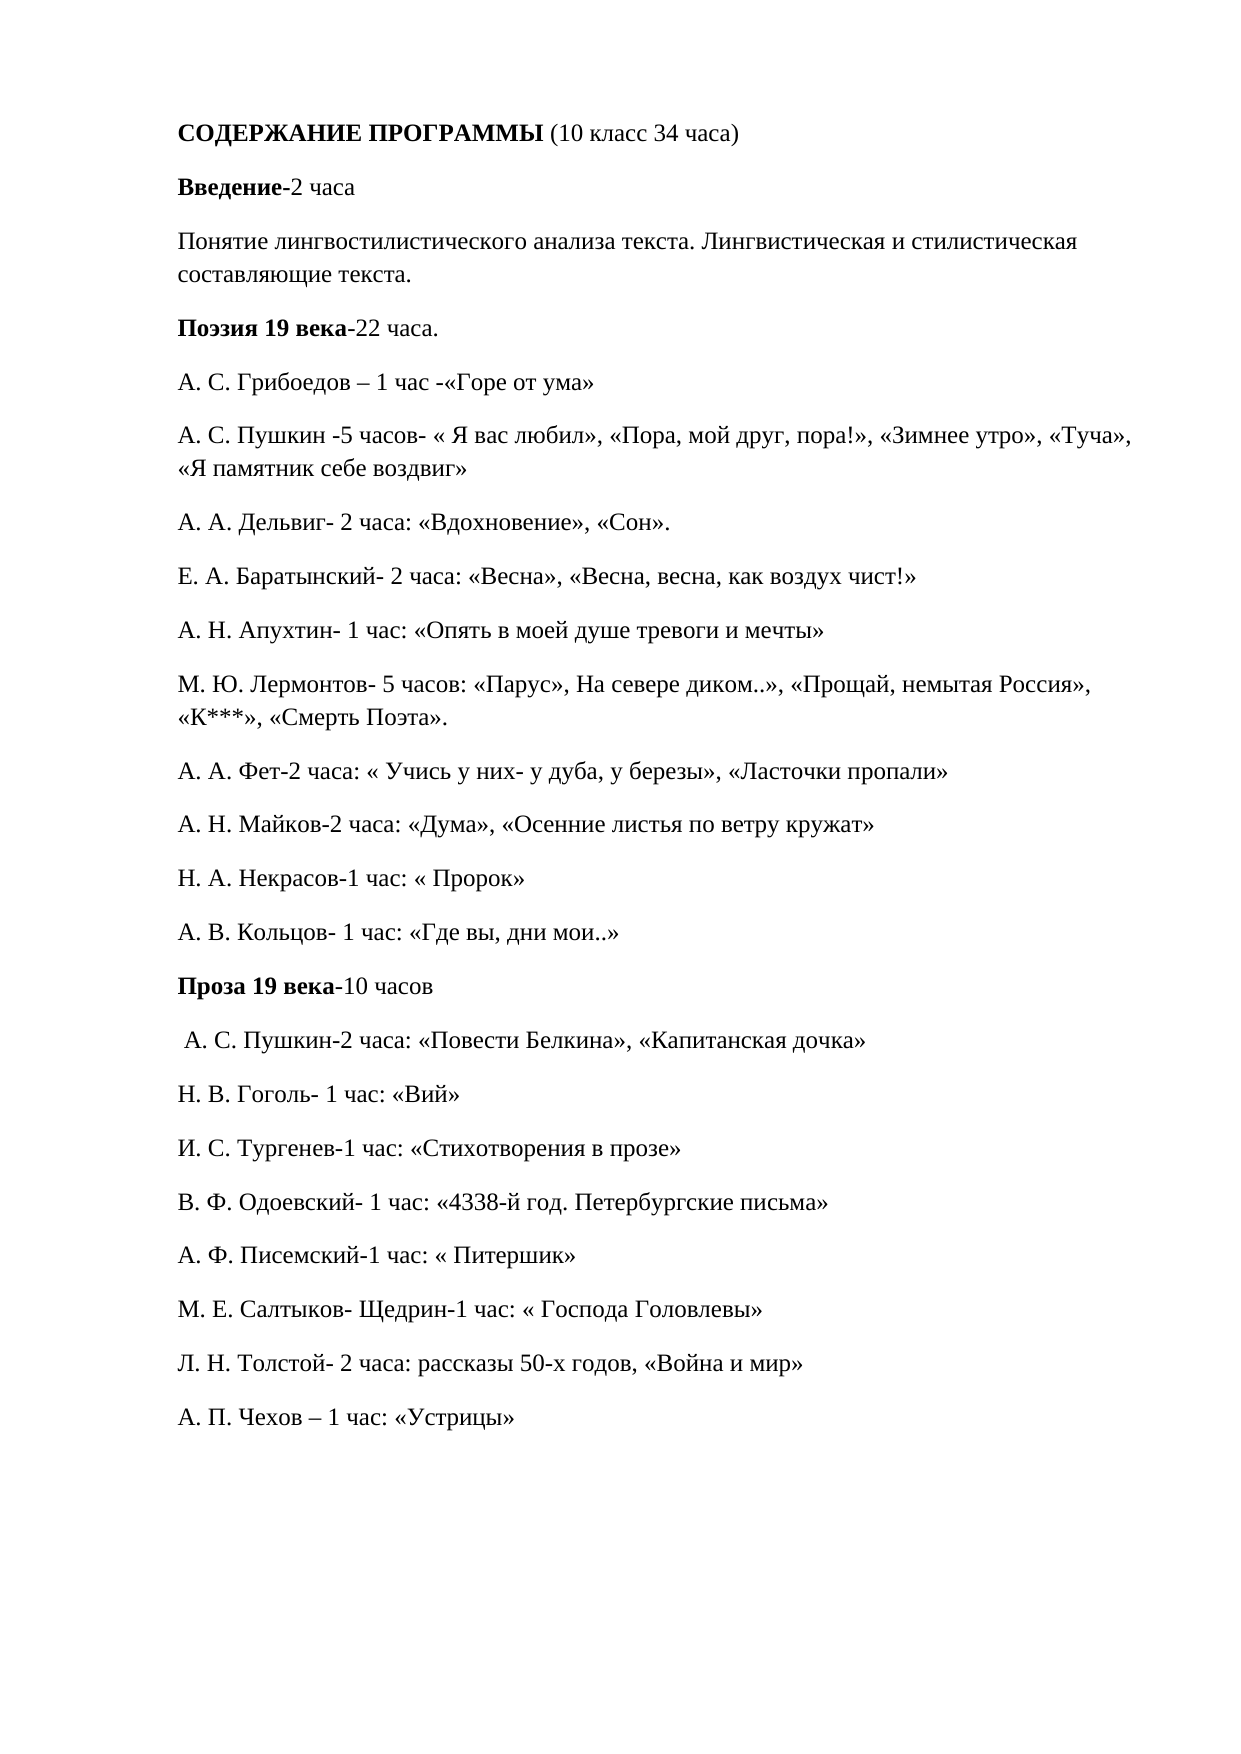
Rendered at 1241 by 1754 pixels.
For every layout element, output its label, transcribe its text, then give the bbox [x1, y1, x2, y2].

text А. А. Фет-2 часа: « Учись у них- у дуба, у березы», «Ласточки пропали» [177, 756, 1152, 784]
text И. С. Тургенев-1 час: «Стихотворения в прозе» [177, 1133, 1152, 1161]
text М. Ю. Лермонтов- 5 часов: «Парус», На севере диком..», «Прощай, немытая Россия», «К***», «Смерть Поэта». [177, 669, 1152, 731]
text Е. А. Баратынский- 2 часа: «Весна», «Весна, весна, как воздух чист!» [177, 561, 1152, 590]
text Н. А. Некрасов-1 час: « Пророк» [177, 863, 1152, 892]
text В. Ф. Одоевский- 1 час: «4338-й год. Петербургские письма» [177, 1187, 1152, 1215]
text А. В. Кольцов- 1 час: «Где вы, дни мои..» [177, 917, 1152, 946]
text Введение-2 часа [177, 172, 1152, 201]
text А. С. Грибоедов – 1 час -«Горе от ума» [177, 367, 1152, 395]
text СОДЕРЖАНИЕ ПРОГРАММЫ (10 класс 34 часа) [177, 118, 1152, 147]
text А. П. Чехов – 1 час: «Устрицы» [177, 1402, 1152, 1431]
text Л. Н. Толстой- 2 часа: рассказы 50-х годов, «Война и мир» [177, 1348, 1152, 1377]
text Проза 19 века-10 часов [177, 971, 1152, 1000]
text Поэзия 19 века-22 часа. [177, 313, 1152, 341]
text Н. В. Гоголь- 1 час: «Вий» [177, 1079, 1152, 1108]
text А. А. Дельвиг- 2 часа: «Вдохновение», «Сон». [177, 507, 1152, 536]
text А. Н. Апухтин- 1 час: «Опять в моей душе тревоги и мечты» [177, 615, 1152, 644]
text А. С. Пушкин -5 часов- « Я вас любил», «Пора, мой друг, пора!», «Зимнее утро», «Туча», «Я памятник себе воздвиг» [177, 420, 1152, 482]
text А. Ф. Писемский-1 час: « Питершик» [177, 1240, 1152, 1269]
text Понятие лингвостилистического анализа текста. Лингвистическая и стилистическая составляющие текста. [177, 226, 1152, 288]
text М. Е. Салтыков- Щедрин-1 час: « Господа Головлевы» [177, 1294, 1152, 1323]
text А. С. Пушкин-2 часа: «Повести Белкина», «Капитанская дочка» [177, 1025, 1152, 1054]
text А. Н. Майков-2 часа: «Дума», «Осенние листья по ветру кружат» [177, 809, 1152, 838]
